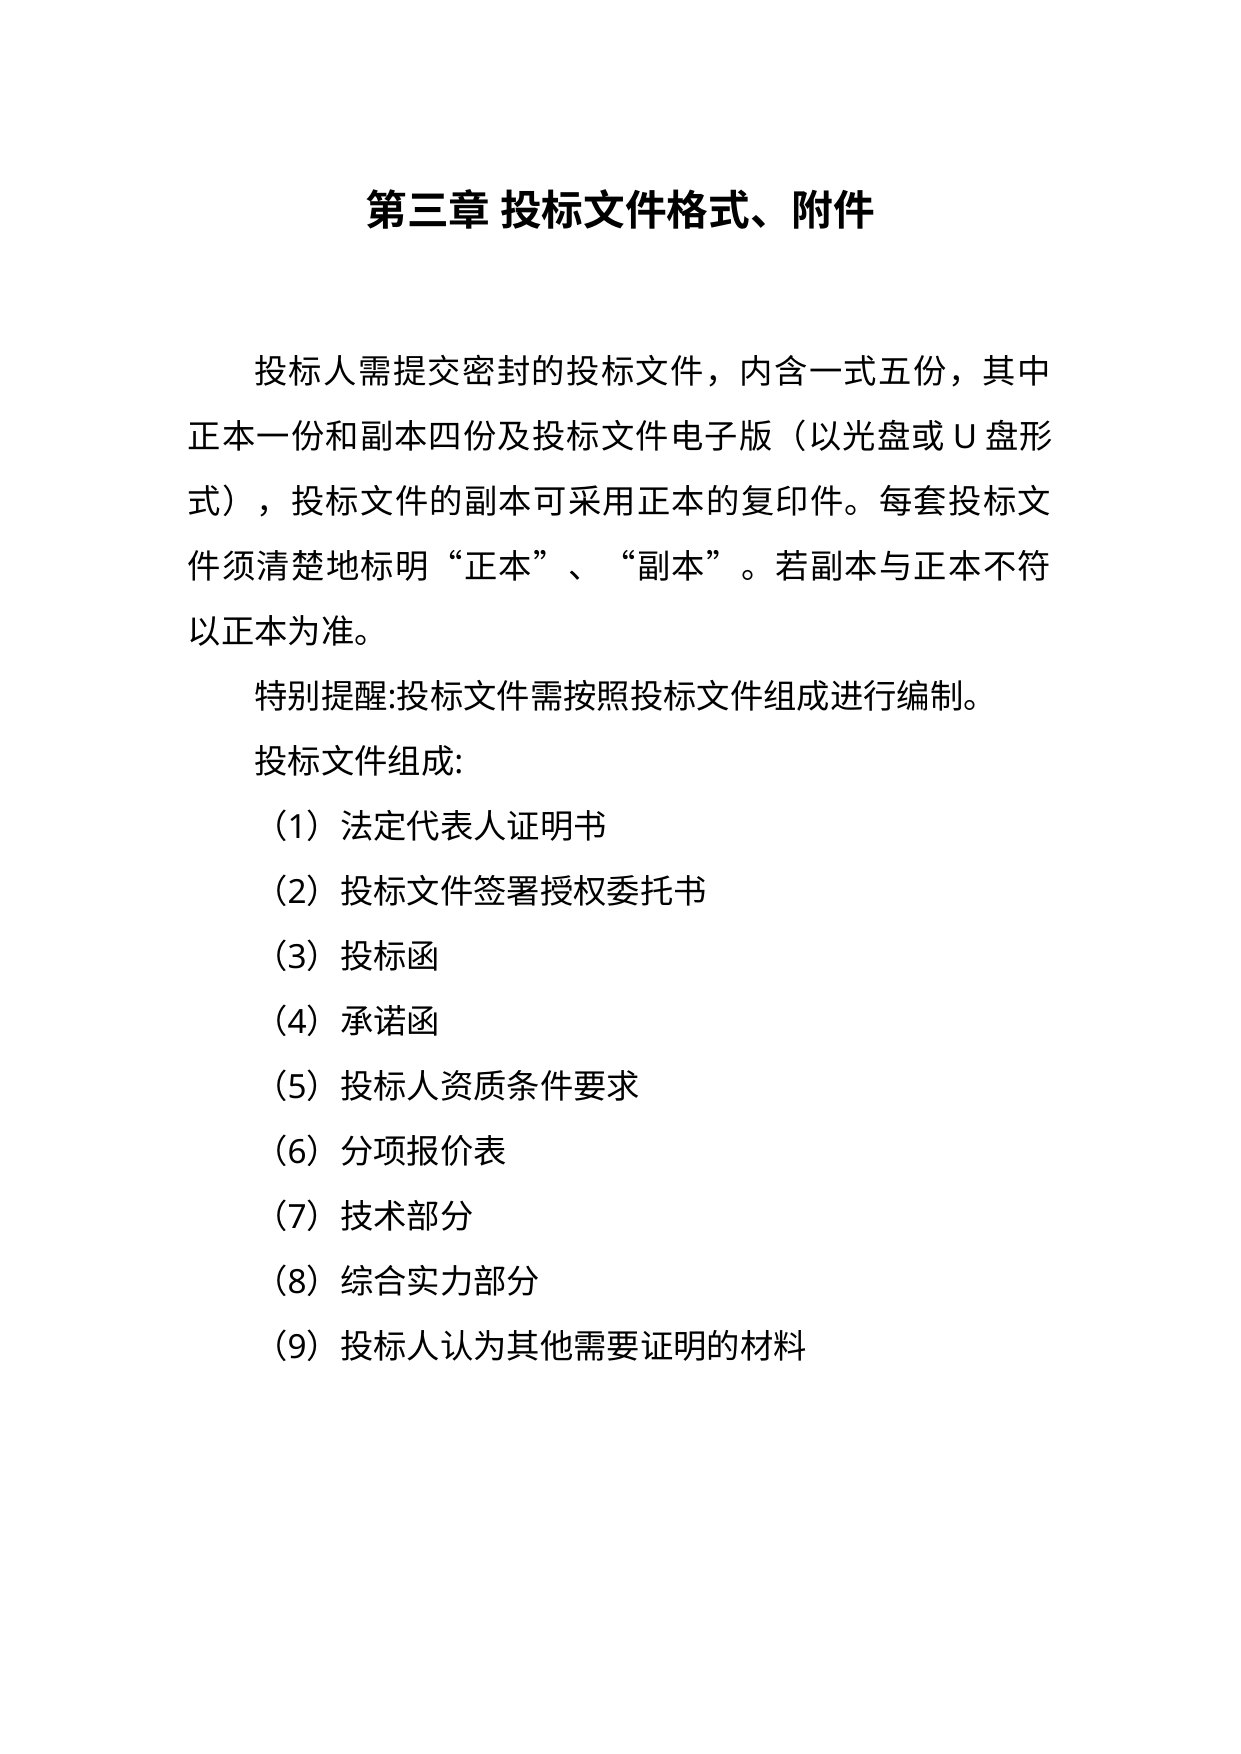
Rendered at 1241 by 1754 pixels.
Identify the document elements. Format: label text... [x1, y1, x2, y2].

text （2）投标文件签署授权委托书 [187, 857, 1053, 922]
text （8）综合实力部分 [187, 1247, 1053, 1312]
text （6）分项报价表 [187, 1117, 1053, 1182]
text 投标人需提交密封的投标文件，内含一式五份，其中正本一份和副本四份及投标文件电子版（以光盘或U盘形式），投标文件的副本可采用正本的复印件。每套投标文件须清楚地标明“正本”、“副本”。若副本与正本不符，以正本为准。 [187, 337, 1053, 662]
text （4）承诺函 [187, 987, 1053, 1052]
text 特别提醒:投标文件需按照投标文件组成进行编制。 [187, 662, 1053, 727]
text 投标文件组成: [187, 727, 1053, 792]
text （9）投标人认为其他需要证明的材料 [187, 1312, 1053, 1377]
text （1）法定代表人证明书 [187, 792, 1053, 857]
text （3）投标函 [187, 922, 1053, 987]
subtitle 第三章 投标文件格式、附件 [187, 174, 1053, 239]
text （5）投标人资质条件要求 [187, 1052, 1053, 1117]
text （7）技术部分 [187, 1182, 1053, 1247]
